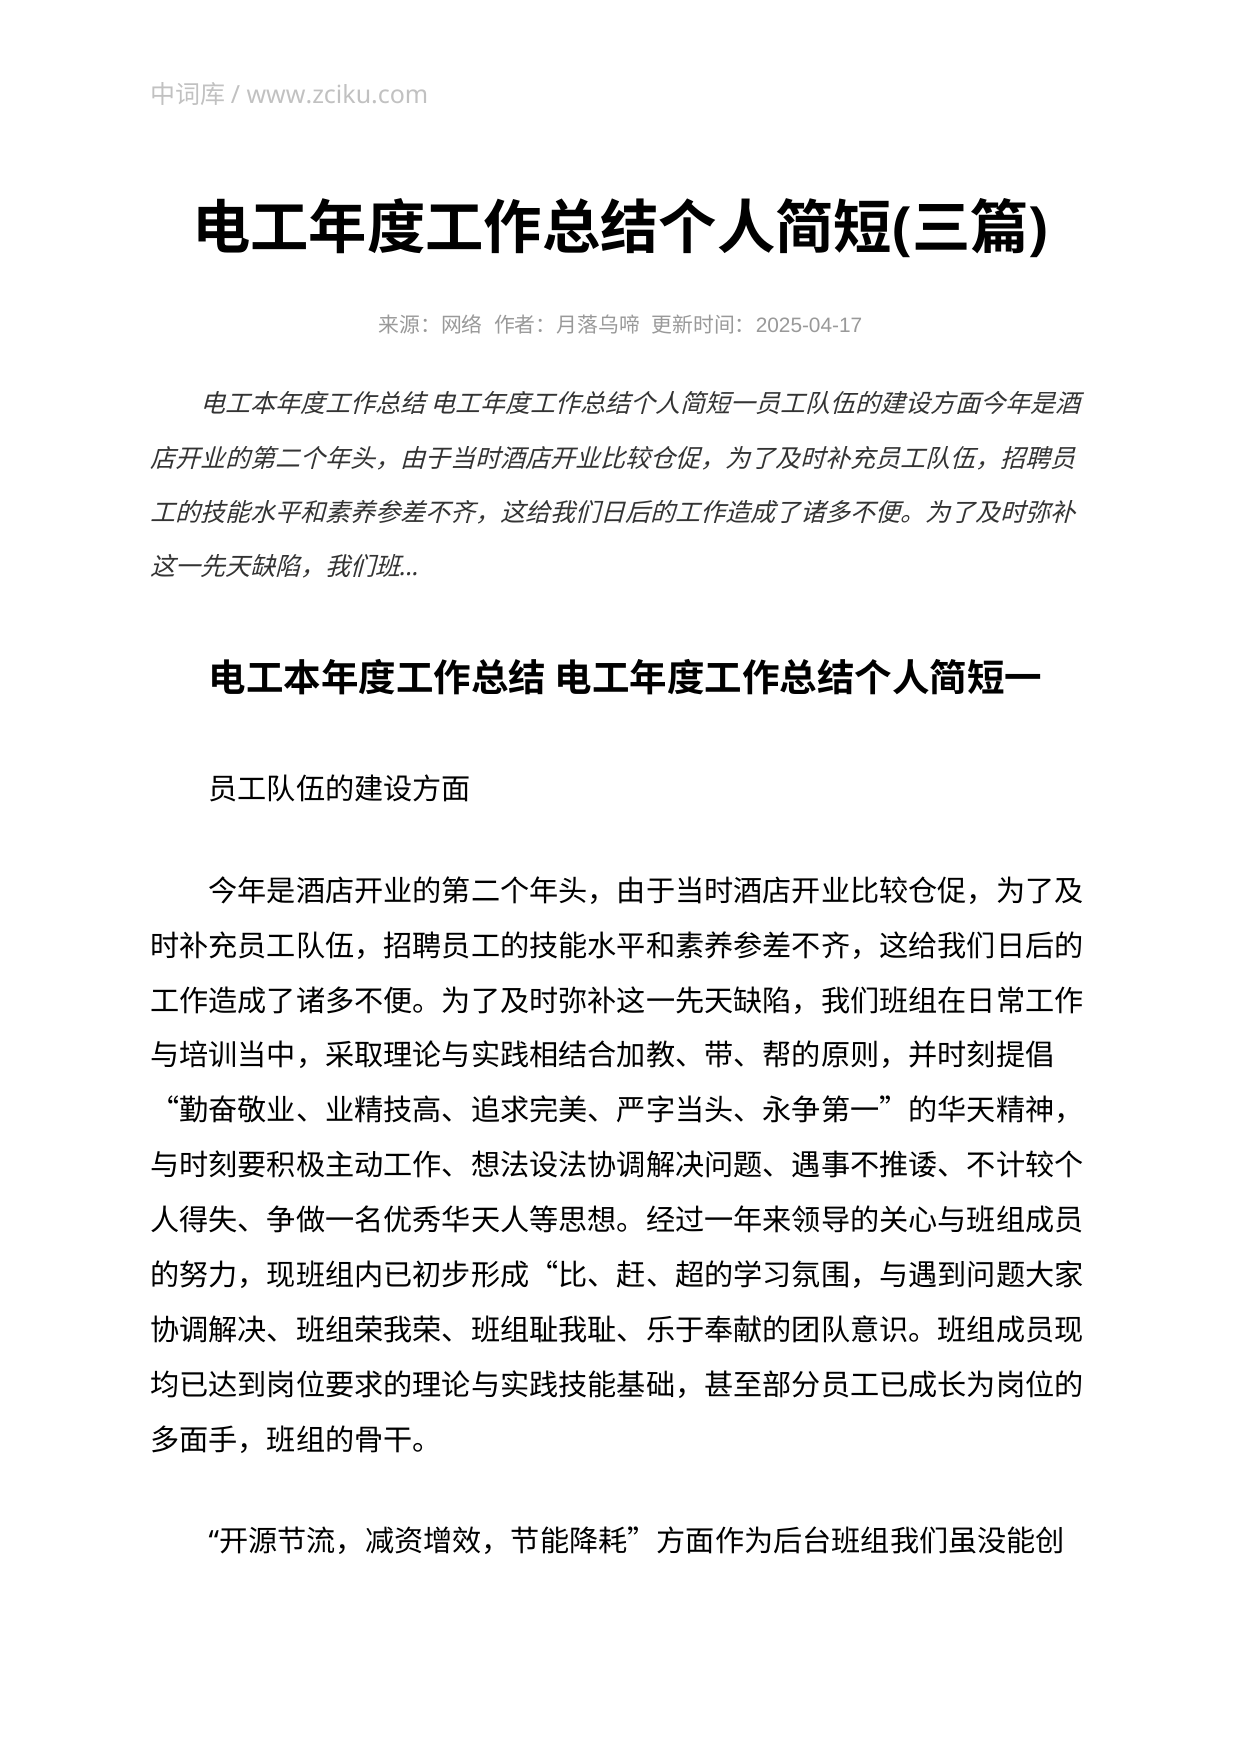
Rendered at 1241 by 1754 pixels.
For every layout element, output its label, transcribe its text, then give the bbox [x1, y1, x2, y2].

subtitle 电工年度工作总结个人简短(三篇) [150, 181, 1090, 266]
text 今年是酒店开业的第二个年头，由于当时酒店开业比较仓促，为了及时补充员工队伍，招聘员工的技能水平和素养参差不齐，这给我们日后的工作造成了诸多不便。为了及时弥补这一先天缺陷，我们班组在日常工作与培训当中，采取理论与实践相结合加教、带、帮的原则，并时刻提倡“勤奋敬业、业精技高、追求完美、严字当头、永争第一”的华天精神，与时刻要积极主动工作、想法设法协调解决问题、遇事不推诿、不计较个人得失、争做一名优秀华天人等思想。经过一年来领导的关心与班组成员的努力，现班组内已初步形成“比、赶、超的学习氛围，与遇到问题大家协调解决、班组荣我荣、班组耻我耻、乐于奉献的团队意识。班组成员现均已达到岗位要求的理论与实践技能基础，甚至部分员工已成长为岗位的多面手，班组的骨干。 [150, 867, 1090, 1458]
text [150, 1518, 1090, 1560]
text 电工本年度工作总结 电工年度工作总结个人简短一员工队伍的建设方面今年是酒店开业的第二个年头，由于当时酒店开业比较仓促，为了及时补充员工队伍，招聘员工的技能水平和素养参差不齐，这给我们日后的工作造成了诸多不便。为了及时弥补这一先天缺陷，我们班... [150, 384, 1090, 583]
text 来源：网络 作者：月落乌啼 更新时间：2025-04-17 [150, 313, 1090, 337]
text 电工本年度工作总结 电工年度工作总结个人简短一 [150, 648, 1090, 702]
text 员工队伍的建设方面 [150, 766, 1090, 808]
